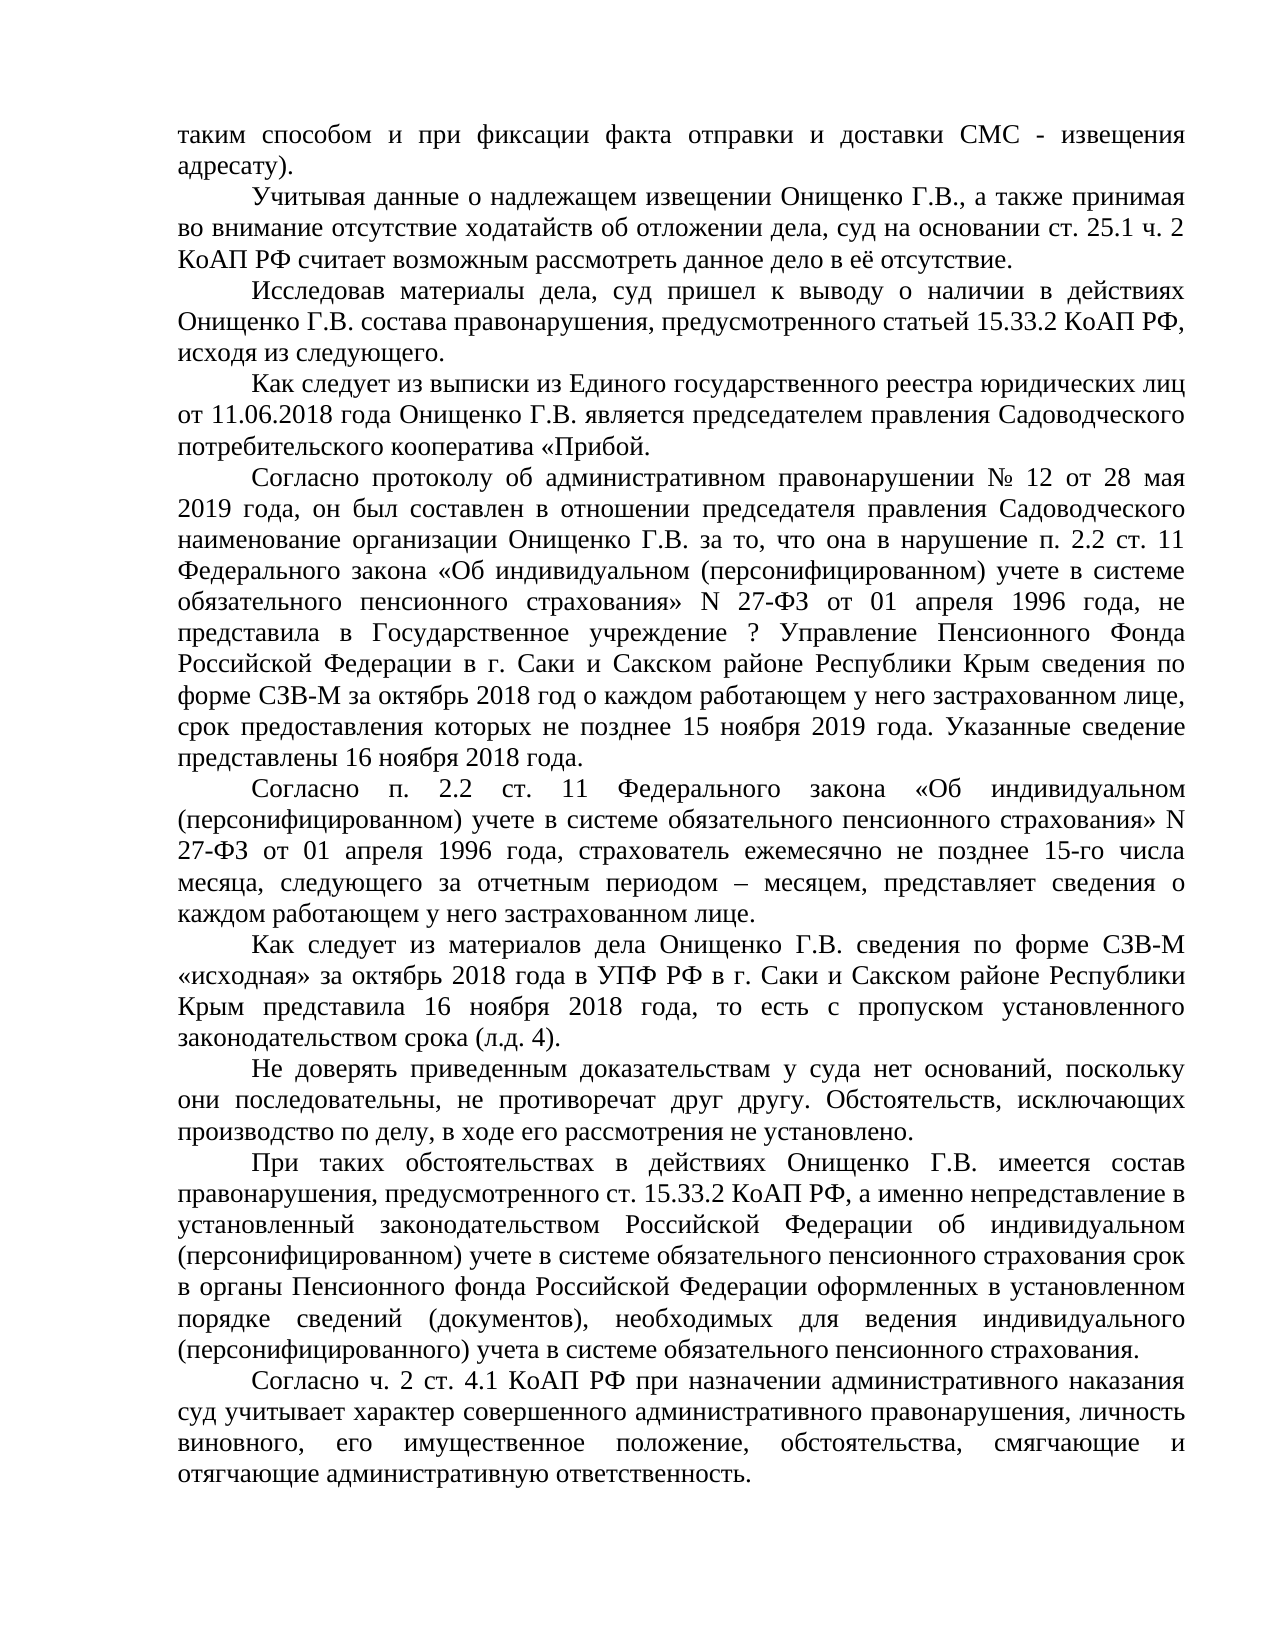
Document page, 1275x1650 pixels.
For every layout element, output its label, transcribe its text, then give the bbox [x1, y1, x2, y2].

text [177, 118, 1186, 180]
text Согласно п. 2.2 ст. 11 Федерального закона «Об индивидуальном (персонифицированном) учете в системе обязательного пенсионного страхования» N 27-ФЗ от 01 апреля 1996 года, страхователь ежемесячно не позднее 15-го числа месяца, следующего за отчетным периодом – месяцем, представляет сведения о каждом работающем у него застрахованном лице. [177, 772, 1186, 928]
text Согласно ч. 2 ст. 4.1 КоАП РФ при назначении административного наказания суд учитывает характер совершенного административного правонарушения, личность виновного, его имущественное положение, обстоятельства, смягчающие и отягчающие административную ответственность. [177, 1364, 1186, 1488]
text При таких обстоятельствах в действиях Онищенко Г.В. имеется состав правонарушения, предусмотренного ст. 15.33.2 КоАП РФ, а именно непредставление в установленный законодательством Российской Федерации об индивидуальном (персонифицированном) учете в системе обязательного пенсионного страхования срок в органы Пенсионного фонда Российской Федерации оформленных в установленном порядке сведений (документов), необходимых для ведения индивидуального (персонифицированного) учета в системе обязательного пенсионного страхования. [177, 1146, 1186, 1364]
text Как следует из выписки из Единого государственного реестра юридических лиц от 11.06.2018 года Онищенко Г.В. является председателем правления Садоводческого потребительского кооператива «Прибой. [177, 367, 1186, 461]
text Как следует из материалов дела Онищенко Г.В. сведения по форме СЗВ-М «исходная» за октябрь 2018 года в УПФ РФ в г. Саки и Сакском районе Республики Крым представила 16 ноября 2018 года, то есть с пропуском установленного законодательством срока (л.д. 4). [177, 928, 1186, 1052]
text Учитывая данные о надлежащем извещении Онищенко Г.В., а также принимая во внимание отсутствие ходатайств об отложении дела, суд на основании ст. 25.1 ч. 2 КоАП РФ считает возможным рассмотреть данное дело в её отсутствие. [177, 180, 1186, 274]
text Не доверять приведенным доказательствам у суда нет оснований, поскольку они последовательны, не противоречат друг другу. Обстоятельств, исключающих производство по делу, в ходе его рассмотрения не установлено. [177, 1052, 1186, 1146]
text Исследовав материалы дела, суд пришел к выводу о наличии в действиях Онищенко Г.В. состава правонарушения, предусмотренного статьей 15.33.2 КоАП РФ, исходя из следующего. [177, 274, 1186, 367]
text Согласно протоколу об административном правонарушении № 12 от 28 мая 2019 года, он был составлен в отношении председателя правления Садоводческого наименование организации Онищенко Г.В. за то, что она в нарушение п. 2.2 ст. 11 Федерального закона «Об индивидуальном (персонифицированном) учете в системе обязательного пенсионного страхования» N 27-ФЗ от 01 апреля 1996 года, не представила в Государственное учреждение ? Управление Пенсионного Фонда Российской Федерации в г. Саки и Сакском районе Республики Крым сведения по форме СЗВ-М за октябрь 2018 год о каждом работающем у него застрахованном лице, срок предоставления которых не позднее 15 ноября 2019 года. Указанные сведение представлены 16 ноября 2018 года. [177, 461, 1186, 772]
